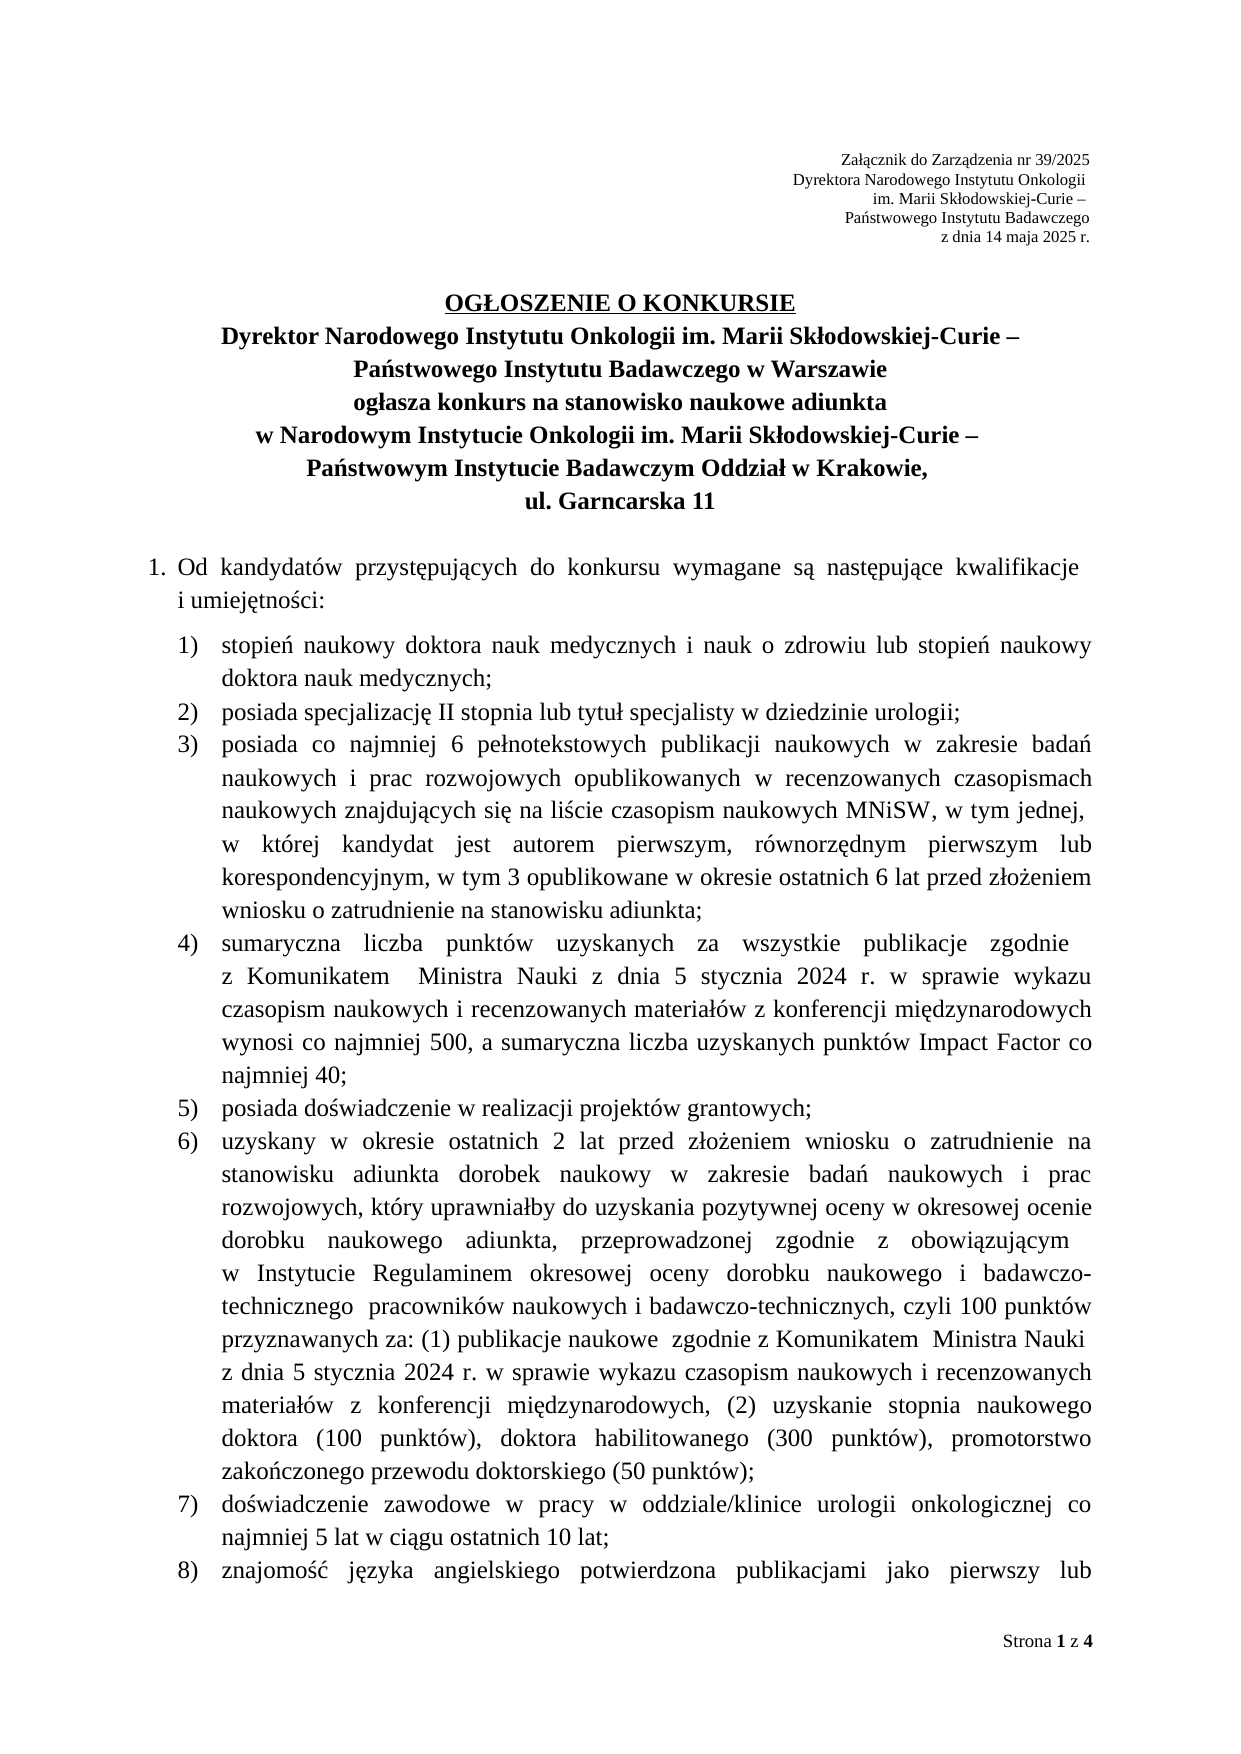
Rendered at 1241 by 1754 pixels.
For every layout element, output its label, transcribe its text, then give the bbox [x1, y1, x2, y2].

text w Narodowym Instytucie Onkologii im. Marii Skłodowskiej-Curie – Państwowym Instytucie Badawczym Oddział w Krakowie, ul. Garncarska 11 [148, 420, 1093, 515]
list posiada doświadczenie w realizacji projektów grantowych; [177, 1093, 1093, 1122]
list sumaryczna liczba punktów uzyskanych za wszystkie publikacje zgodnie z Komunikatem Ministra Nauki z dnia 5 stycznia 2024 r. w sprawie wykazu czasopism naukowych i recenzowanych materiałów z konferencji międzynarodowych wynosi co najmniej 500, a sumaryczna liczba uzyskanych punktów Impact Factor co najmniej 40; [177, 928, 1093, 1088]
list stopień naukowy doktora nauk medycznych i nauk o zdrowiu lub stopień naukowy doktora nauk medycznych; [177, 631, 1093, 692]
list Od kandydatów przystępujących do konkursu wymagane są następujące kwalifikacje i umiejętności: [148, 552, 1093, 614]
list posiada specjalizację II stopnia lub tytuł specjalisty w dziedzinie urologii; [177, 697, 1093, 725]
text Dyrektor Narodowego Instytutu Onkologii im. Marii Skłodowskiej-Curie – Państwowego Instytutu Badawczego w Warszawie [148, 321, 1093, 383]
text ogłasza konkurs na stanowisko naukowe adiunkta [148, 387, 1093, 416]
list posiada co najmniej 6 pełnotekstowych publikacji naukowych w zakresie badań naukowych i prac rozwojowych opublikowanych w recenzowanych czasopismach naukowych znajdujących się na liście czasopism naukowych MNiSW, w tym jednej, w której kandydat jest autorem pierwszym, równorzędnym pierwszym lub korespondencyjnym, w tym 3 opublikowane w okresie ostatnich 6 lat przed złożeniem wniosku o zatrudnienie na stanowisku adiunkta; [177, 729, 1093, 923]
text OGŁOSZENIE O KONKURSIE [148, 288, 1093, 317]
list uzyskany w okresie ostatnich 2 lat przed złożeniem wniosku o zatrudnienie na stanowisku adiunkta dorobek naukowy w zakresie badań naukowych i prac rozwojowych, który uprawniałby do uzyskania pozytywnej oceny w okresowej ocenie dorobku naukowego adiunkta, przeprowadzonej zgodnie z obowiązującym w Instytucie Regulaminem okresowej oceny dorobku naukowego i badawczo-technicznego pracowników naukowych i badawczo-technicznych, czyli 100 punktów przyznawanych za: (1) publikacje naukowe zgodnie z Komunikatem Ministra Nauki z dnia 5 stycznia 2024 r. w sprawie wykazu czasopism naukowych i recenzowanych materiałów z konferencji międzynarodowych, (2) uzyskanie stopnia naukowego doktora (100 punktów), doktora habilitowanego (300 punktów), promotorstwo zakończonego przewodu doktorskiego (50 punktów); [177, 1126, 1093, 1485]
list doświadczenie zawodowe w pracy w oddziale/klinice urologii onkologicznej co najmniej 5 lat w ciągu ostatnich 10 lat; [177, 1489, 1093, 1551]
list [177, 1555, 1093, 1584]
